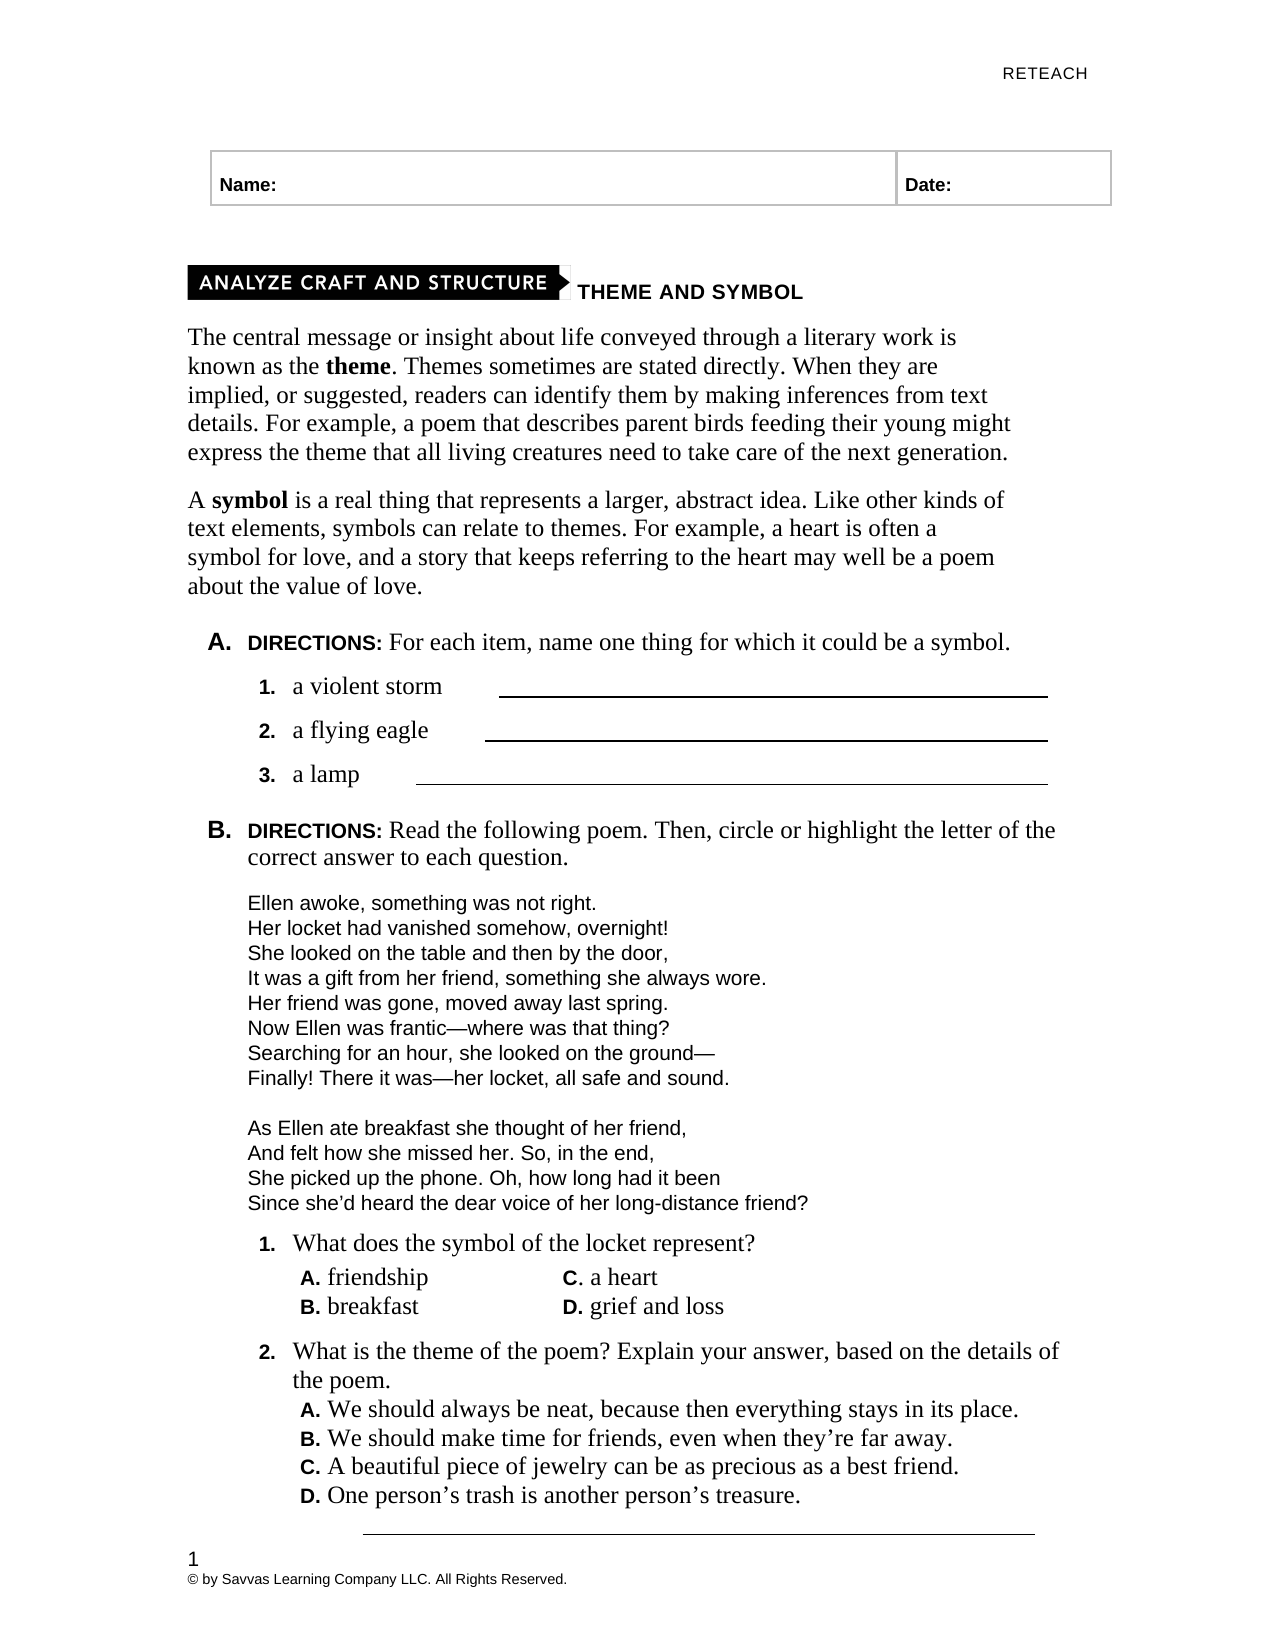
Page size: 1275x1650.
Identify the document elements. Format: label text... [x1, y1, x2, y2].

text 2. What is the theme of the poem? Explain your answer, based on the details of the poem. [187, 1336, 1087, 1394]
text A. friendship C. a heart [262, 1262, 1087, 1291]
text 1. What does the symbol of the locket represent? [187, 1231, 1087, 1256]
text It was a gift from her friend, something she always wore. [247, 964, 967, 989]
picture [187, 265, 571, 300]
text She looked on the table and then by the door, [247, 939, 967, 964]
table_header Date: [898, 152, 1110, 204]
text B. We should make time for friends, even when they’re far away. [187, 1423, 1087, 1451]
text Since she’d heard the dear voice of her long-distance friend? [247, 1189, 967, 1214]
text C. A beautiful piece of jewelry can be as precious as a best friend. [187, 1451, 1087, 1480]
text Ellen awoke, something was not right. [247, 889, 967, 914]
text Her friend was gone, moved away last spring. [247, 989, 967, 1014]
text Searching for an hour, she looked on the ground— [247, 1039, 967, 1064]
text A. Directions: For each item, name one thing for which it could be a symbol. [187, 629, 1087, 656]
text B. Directions: Read the following poem. Then, circle or highlight the letter of the correct answer to each question. [187, 816, 1087, 871]
text As Ellen ate breakfast she thought of her friend, [247, 1114, 967, 1139]
text 3. a lamp [187, 762, 1087, 787]
text 1. a violent storm [187, 675, 1087, 700]
text 2. a flying eagle [187, 718, 1087, 743]
text Now Ellen was frantic—where was that thing? [247, 1014, 967, 1039]
table_header Name: [212, 152, 895, 204]
text She picked up the phone. Oh, how long had it been [247, 1164, 967, 1189]
text A symbol is a real thing that represents a larger, abstract idea. Like other kinds of text elements, symbols can relate to themes. For example, a heart is often a symbol for love, and a story that keeps referring to the heart may well be a poem about the value of love. [187, 485, 1012, 600]
text D. One person’s trash is another person’s treasure. [187, 1480, 1087, 1509]
text B. breakfast D. grief and loss [187, 1291, 1087, 1320]
text Finally! There it was—her locket, all safe and sound. [247, 1064, 967, 1114]
text And felt how she missed her. So, in the end, [247, 1139, 967, 1164]
text The central message or insight about life conveyed through a literary work is known as the theme. Themes sometimes are stated directly. When they are implied, or suggested, readers can identify them by making inferences from text details. For example, a poem that describes parent birds feeding their young might express the theme that all living creatures need to take care of the next generation. [187, 322, 1012, 466]
text Her locket had vanished somehow, overnight! [247, 914, 967, 939]
text A. We should always be neat, because then everything stays in its place. [232, 1394, 1087, 1423]
